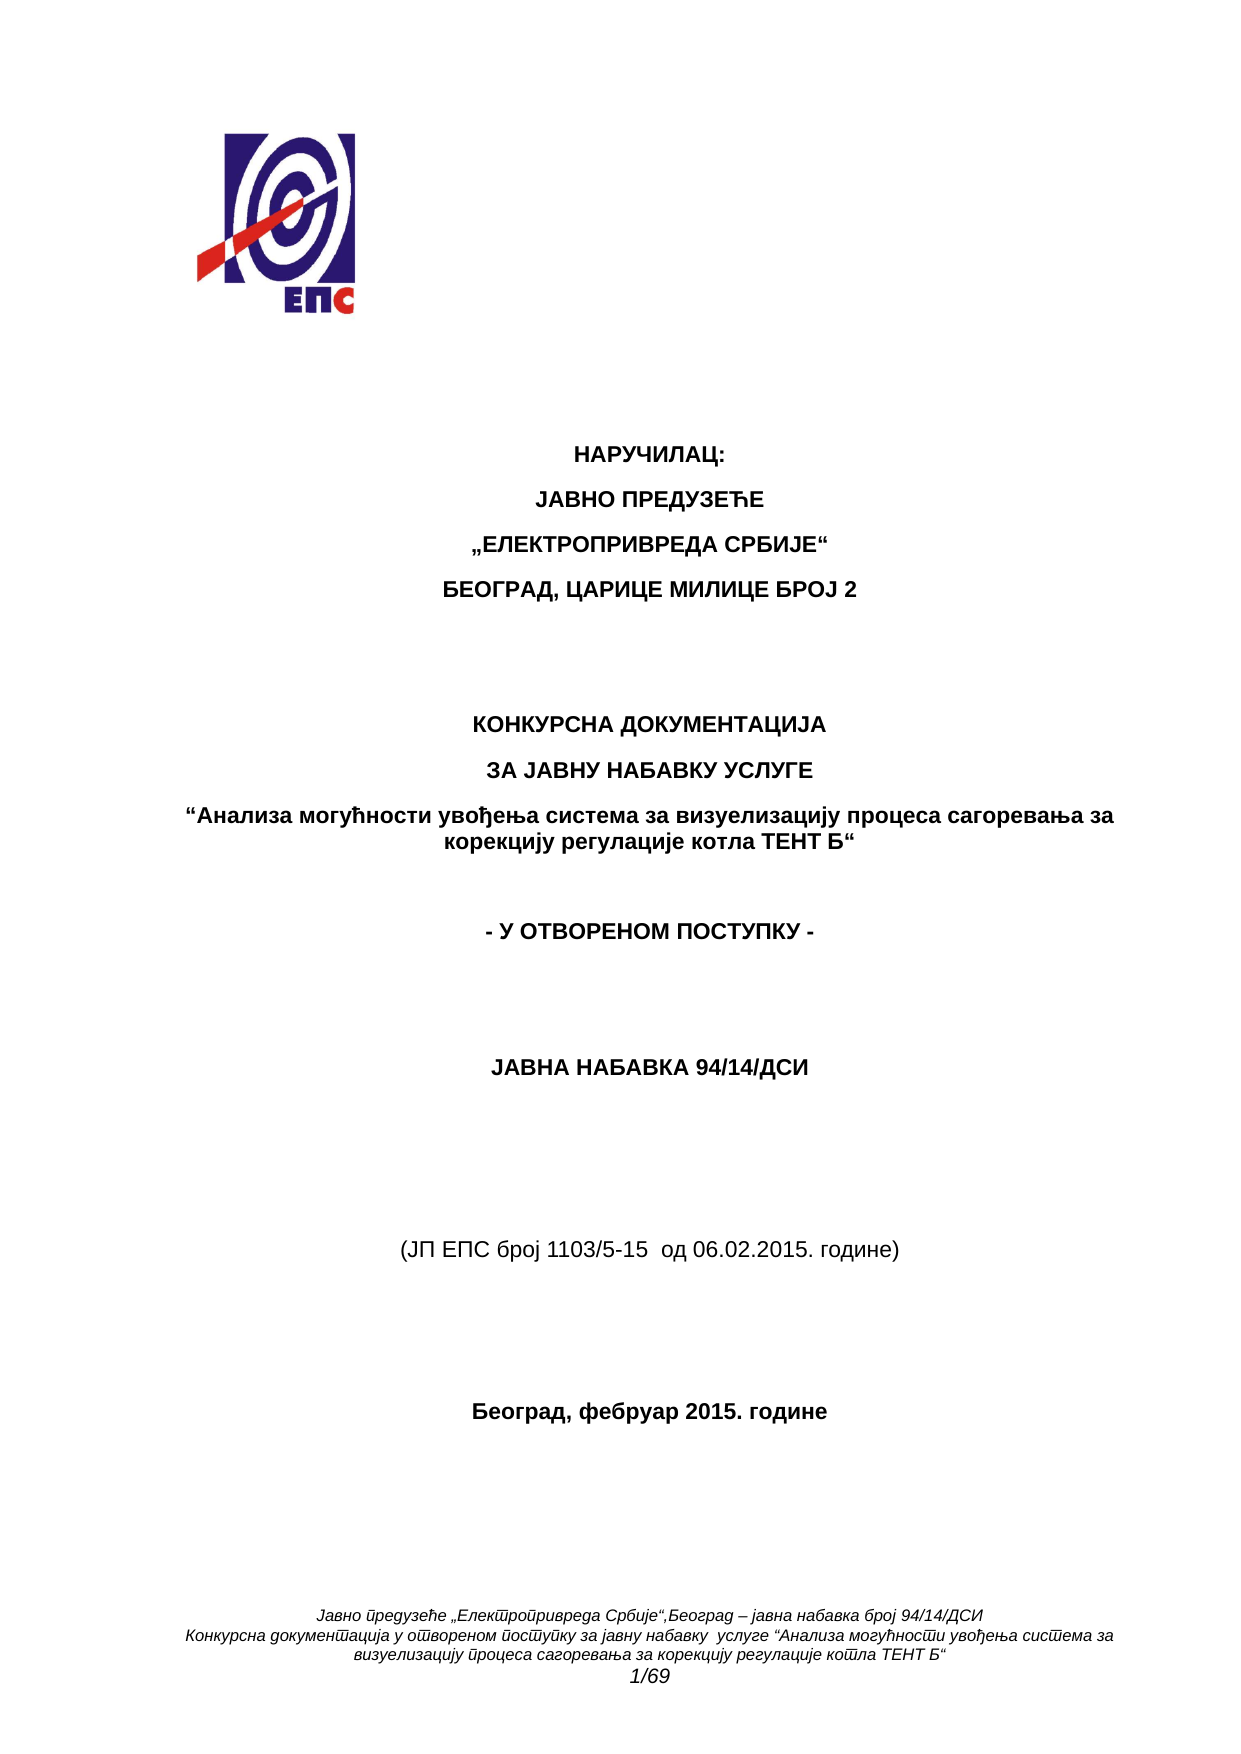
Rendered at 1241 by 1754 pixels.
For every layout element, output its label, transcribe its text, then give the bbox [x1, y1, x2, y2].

title НАРУЧИЛАЦ: [177, 441, 1122, 467]
title - У ОТВОРЕНОМ ПОСТУПКУ - [177, 918, 1122, 944]
title КОНКУРСНА ДОКУМЕНТАЦИЈА [177, 711, 1122, 738]
title Београд, фебруар 2015. године [177, 1398, 1122, 1424]
picture [177, 122, 376, 332]
title ЈАВНО ПРЕДУЗЕЋЕ [177, 486, 1122, 512]
title БЕОГРАД, ЦАРИЦЕ МИЛИЦЕ БРОЈ 2 [177, 576, 1122, 602]
title “Анализа могућности увођења система за визуелизацију процеса сагоревања за корекцију регулације котла ТЕНТ Б“ [177, 802, 1122, 854]
title ЗА ЈАВНУ НАБАВКУ УСЛУГЕ [177, 757, 1122, 783]
title „ЕЛЕКТРОПРИВРЕДА СРБИЈЕ“ [177, 531, 1122, 557]
text (JП ЕПС број 1103/5-15 од 06.02.2015. године) [177, 1236, 1122, 1263]
title ЈАВНА НАБАВКА 94/14/ДСИ [177, 1053, 1122, 1080]
